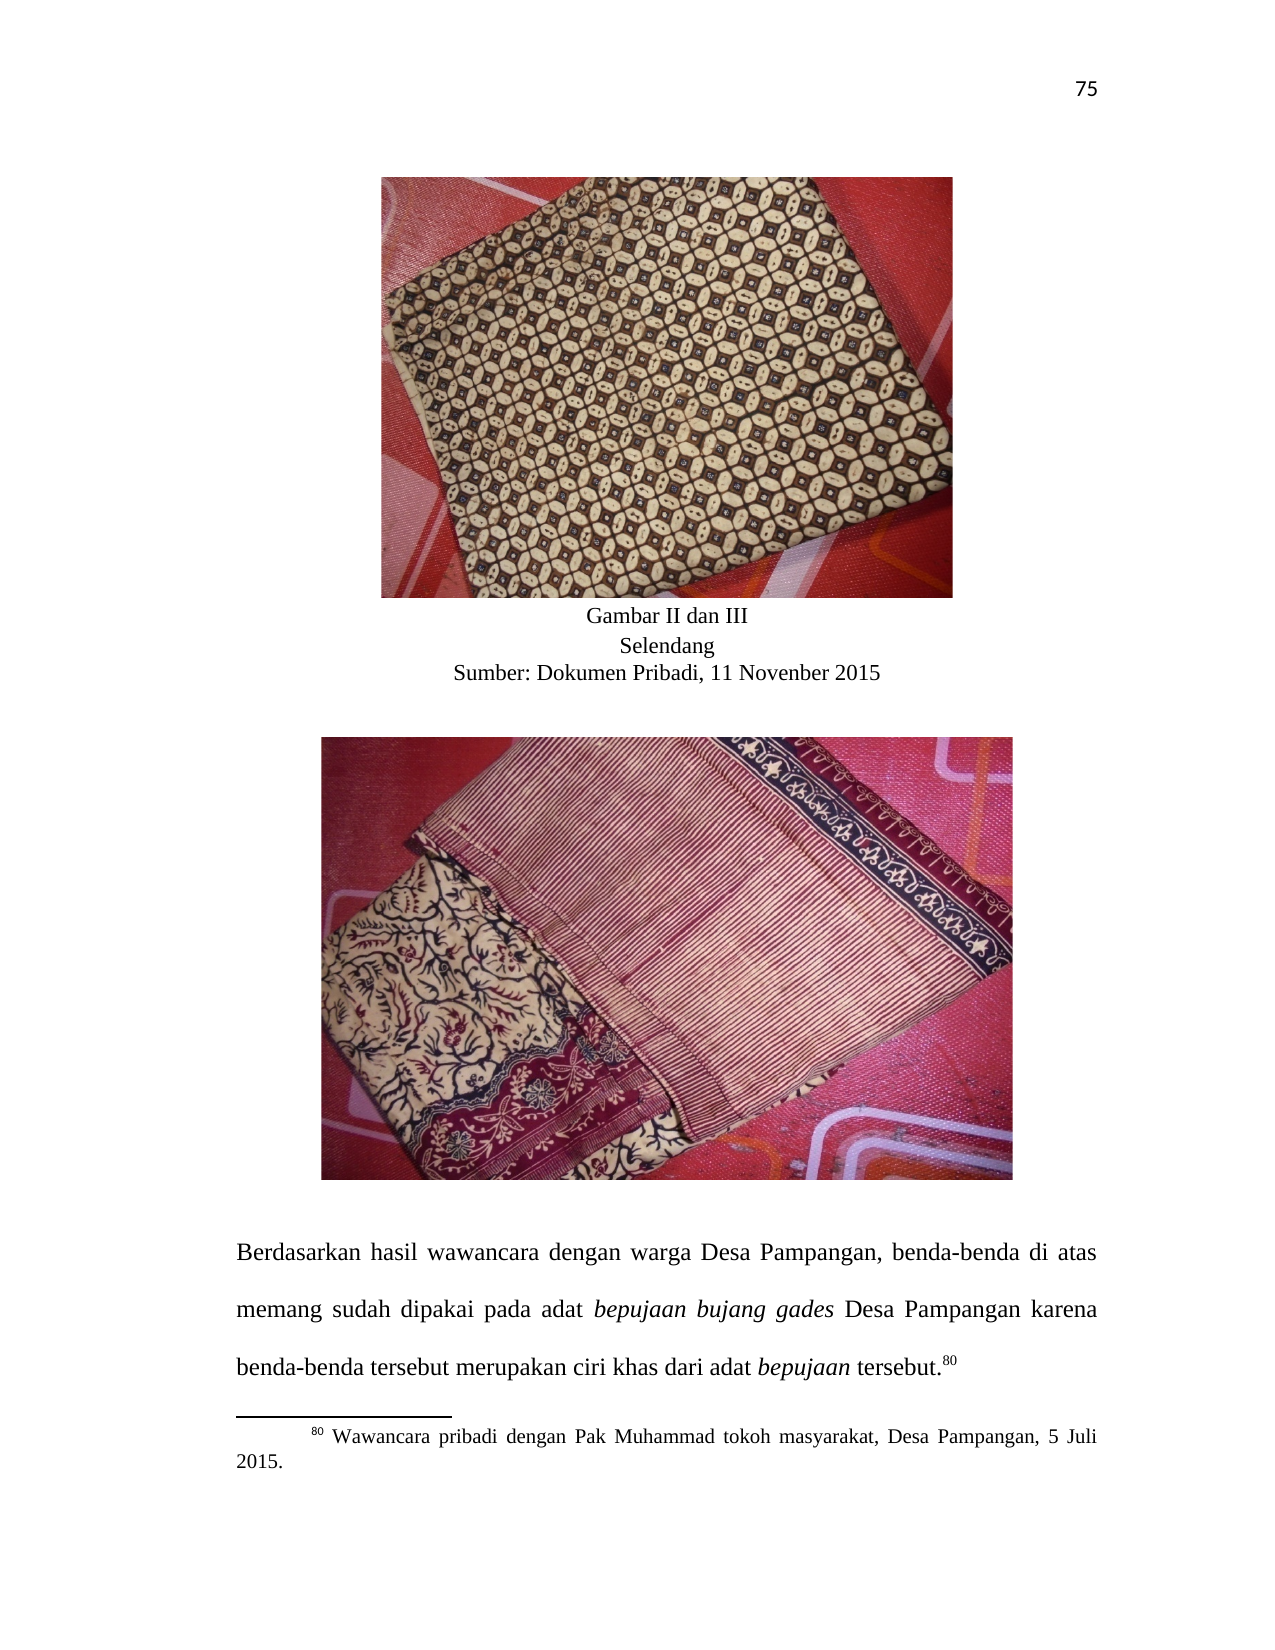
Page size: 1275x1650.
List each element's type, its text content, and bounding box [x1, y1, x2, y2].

text Sumber: Dokumen Pribadi, 11 Novenber 2015 [236, 659, 1098, 685]
picture [321, 737, 1013, 1180]
text Gambar II dan III [236, 602, 1098, 628]
picture [381, 177, 953, 598]
text Selendang [236, 632, 1098, 659]
text Berdasarkan hasil wawancara dengan warga Desa Pampangan, benda-benda di atas memang sudah dipakai pada adat bepujaan bujang gades Desa Pampangan karena benda-benda tersebut merupakan ciri khas dari adat bepujaan tersebut. [236, 1237, 1098, 1380]
